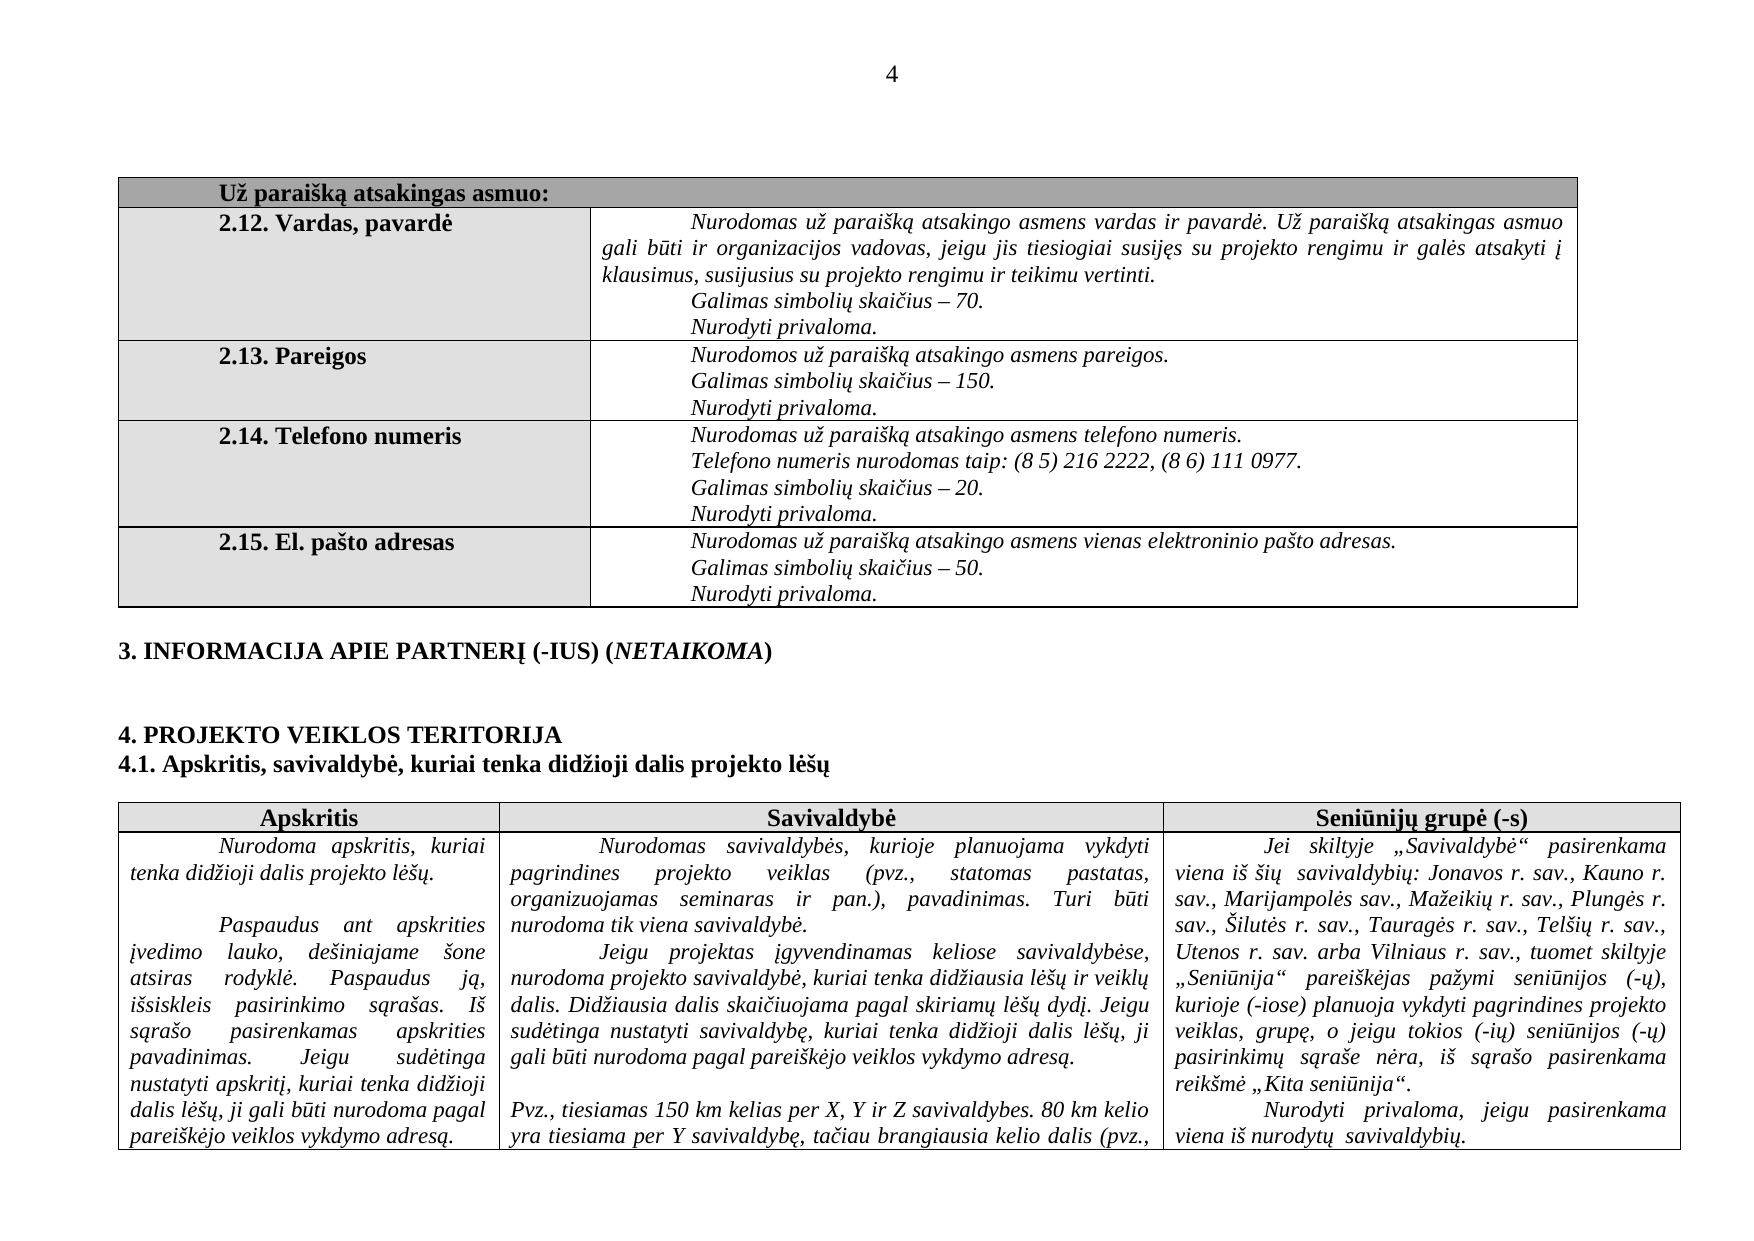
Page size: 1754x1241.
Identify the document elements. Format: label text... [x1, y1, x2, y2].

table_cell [119, 833, 499, 1149]
table_cell 2.13. Pareigos [119, 341, 590, 420]
table_header Seniūnijų grupė (-s) [1164, 803, 1680, 831]
table_cell 2.14. Telefono numeris [119, 421, 590, 526]
text 4. PROJEKTO VEIKLOS TERITORIJA [118, 720, 1577, 749]
table_cell 2.15. El. pašto adresas [119, 528, 590, 606]
table_cell Nurodomas už paraišką atsakingo asmens vardas ir pavardė. Už paraišką atsakingas asmuo gali būti ir organizacijos vadovas, jeigu jis tiesiogiai susijęs su projekto rengimu ir galės atsakyti į klausimus, susijusius su projekto rengimu ir teikimu vertinti. Galimas simbolių skaičius – 70. Nurodyti privaloma. [591, 208, 1577, 340]
table_cell Nurodomas už paraišką atsakingo asmens telefono numeris. Telefono numeris nurodomas taip: (8 5) 216 2222, (8 6) 111 0977. Galimas simbolių skaičius – 20. Nurodyti privaloma. [591, 421, 1577, 526]
table_cell Už paraišką atsakingas asmuo: [119, 178, 1577, 207]
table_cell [1164, 833, 1680, 1149]
table_cell Nurodomas už paraišką atsakingo asmens vienas elektroninio pašto adresas. Galimas simbolių skaičius – 50. Nurodyti privaloma. [591, 528, 1577, 606]
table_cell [500, 833, 1163, 1149]
table_header Savivaldybė [500, 803, 1163, 831]
text 3. INFORMACIJA APIE PARTNERĮ (-IUS) (NETAIKOMA) [118, 636, 1577, 665]
table_cell 2.12. Vardas, pavardė [119, 208, 590, 340]
text 4.1. Apskritis, savivaldybė, kuriai tenka didžioji dalis projekto lėšų [118, 749, 1577, 778]
table_header Apskritis [119, 803, 499, 831]
table_cell Nurodomos už paraišką atsakingo asmens pareigos. Galimas simbolių skaičius – 150. Nurodyti privaloma. [591, 341, 1577, 420]
